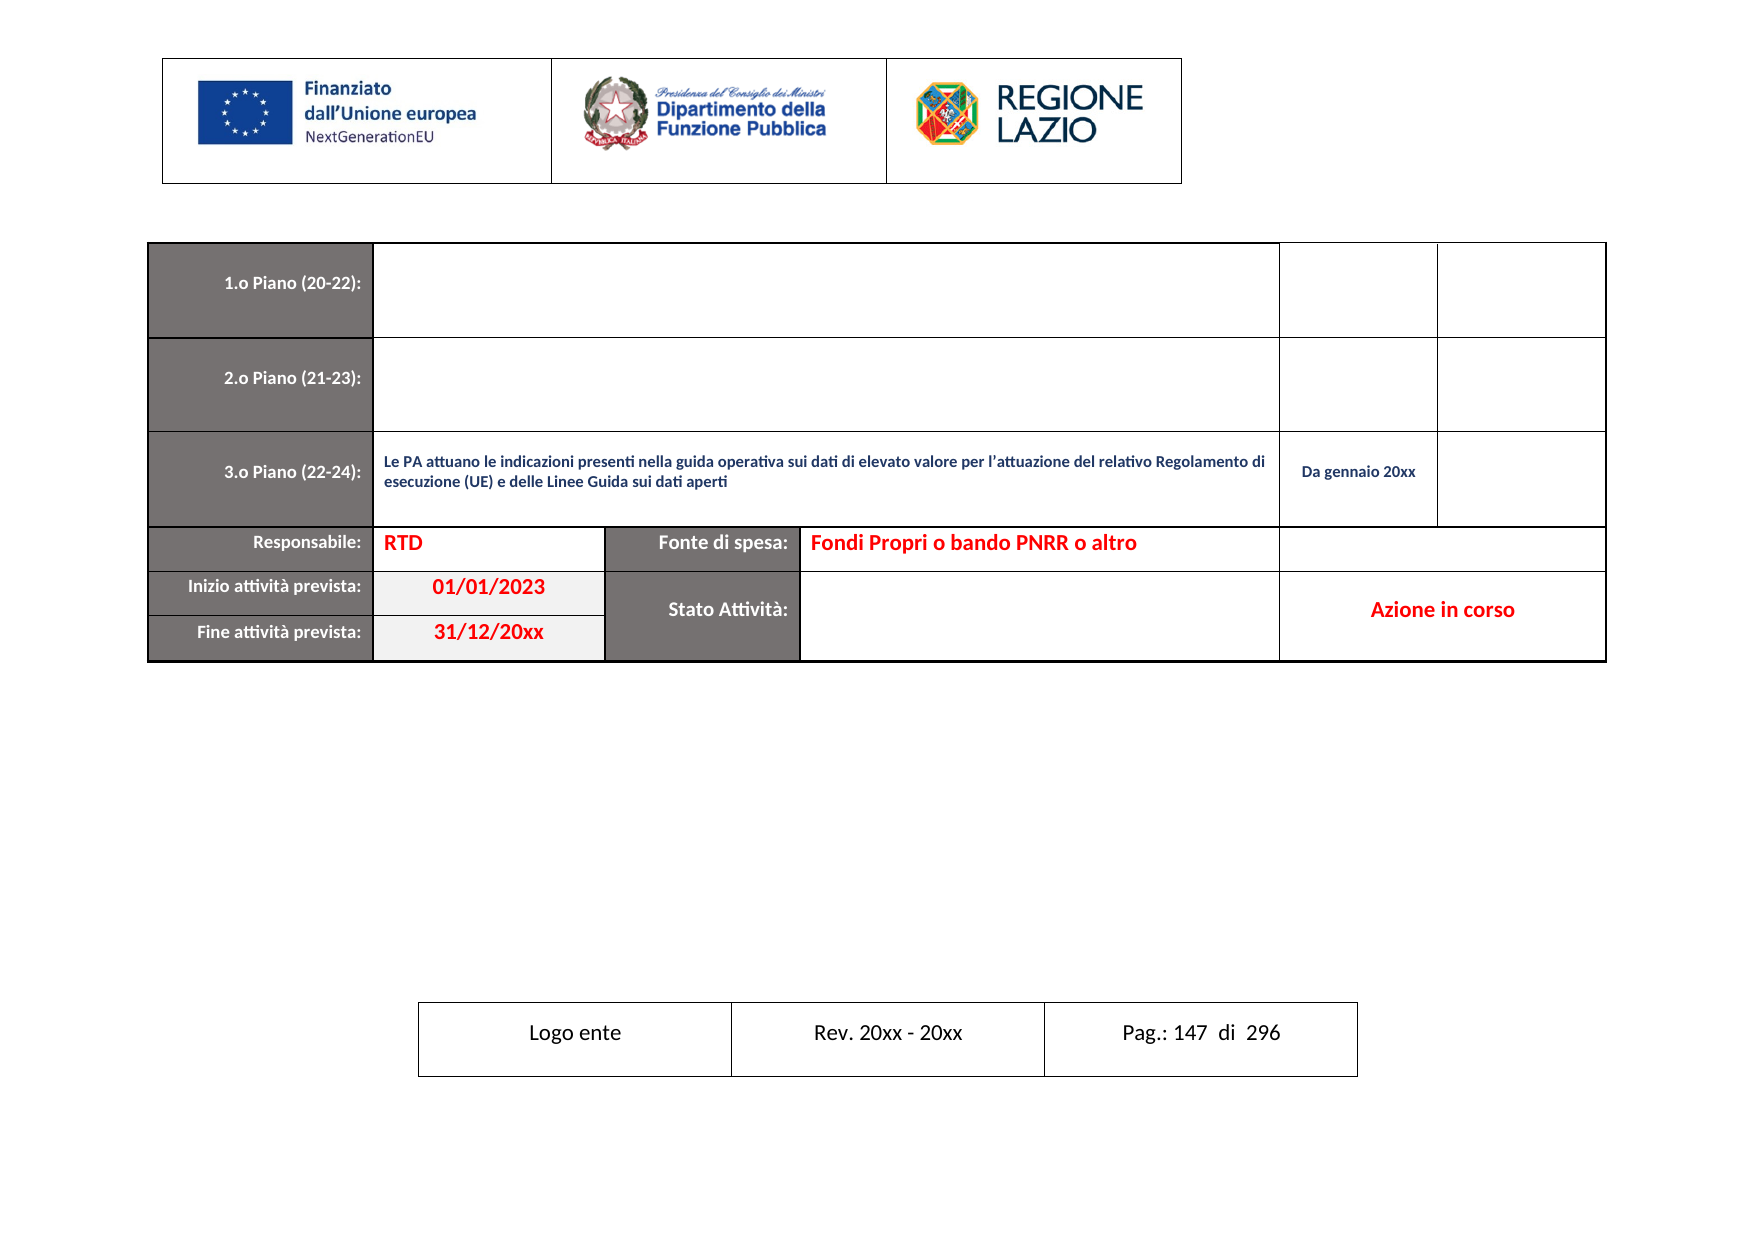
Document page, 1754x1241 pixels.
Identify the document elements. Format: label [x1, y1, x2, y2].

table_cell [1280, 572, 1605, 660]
picture [188, 74, 490, 153]
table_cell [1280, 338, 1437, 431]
picture [577, 74, 829, 152]
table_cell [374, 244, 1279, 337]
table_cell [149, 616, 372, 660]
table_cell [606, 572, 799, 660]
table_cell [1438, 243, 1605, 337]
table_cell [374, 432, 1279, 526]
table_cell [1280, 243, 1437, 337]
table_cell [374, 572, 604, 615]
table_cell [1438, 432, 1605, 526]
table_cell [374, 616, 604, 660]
picture [912, 79, 1146, 147]
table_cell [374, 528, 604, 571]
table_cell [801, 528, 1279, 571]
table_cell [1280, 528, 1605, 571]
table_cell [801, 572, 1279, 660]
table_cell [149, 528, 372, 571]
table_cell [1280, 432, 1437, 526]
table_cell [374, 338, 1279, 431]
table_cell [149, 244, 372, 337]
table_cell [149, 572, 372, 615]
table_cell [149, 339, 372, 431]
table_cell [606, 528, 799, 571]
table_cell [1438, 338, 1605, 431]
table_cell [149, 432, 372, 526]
